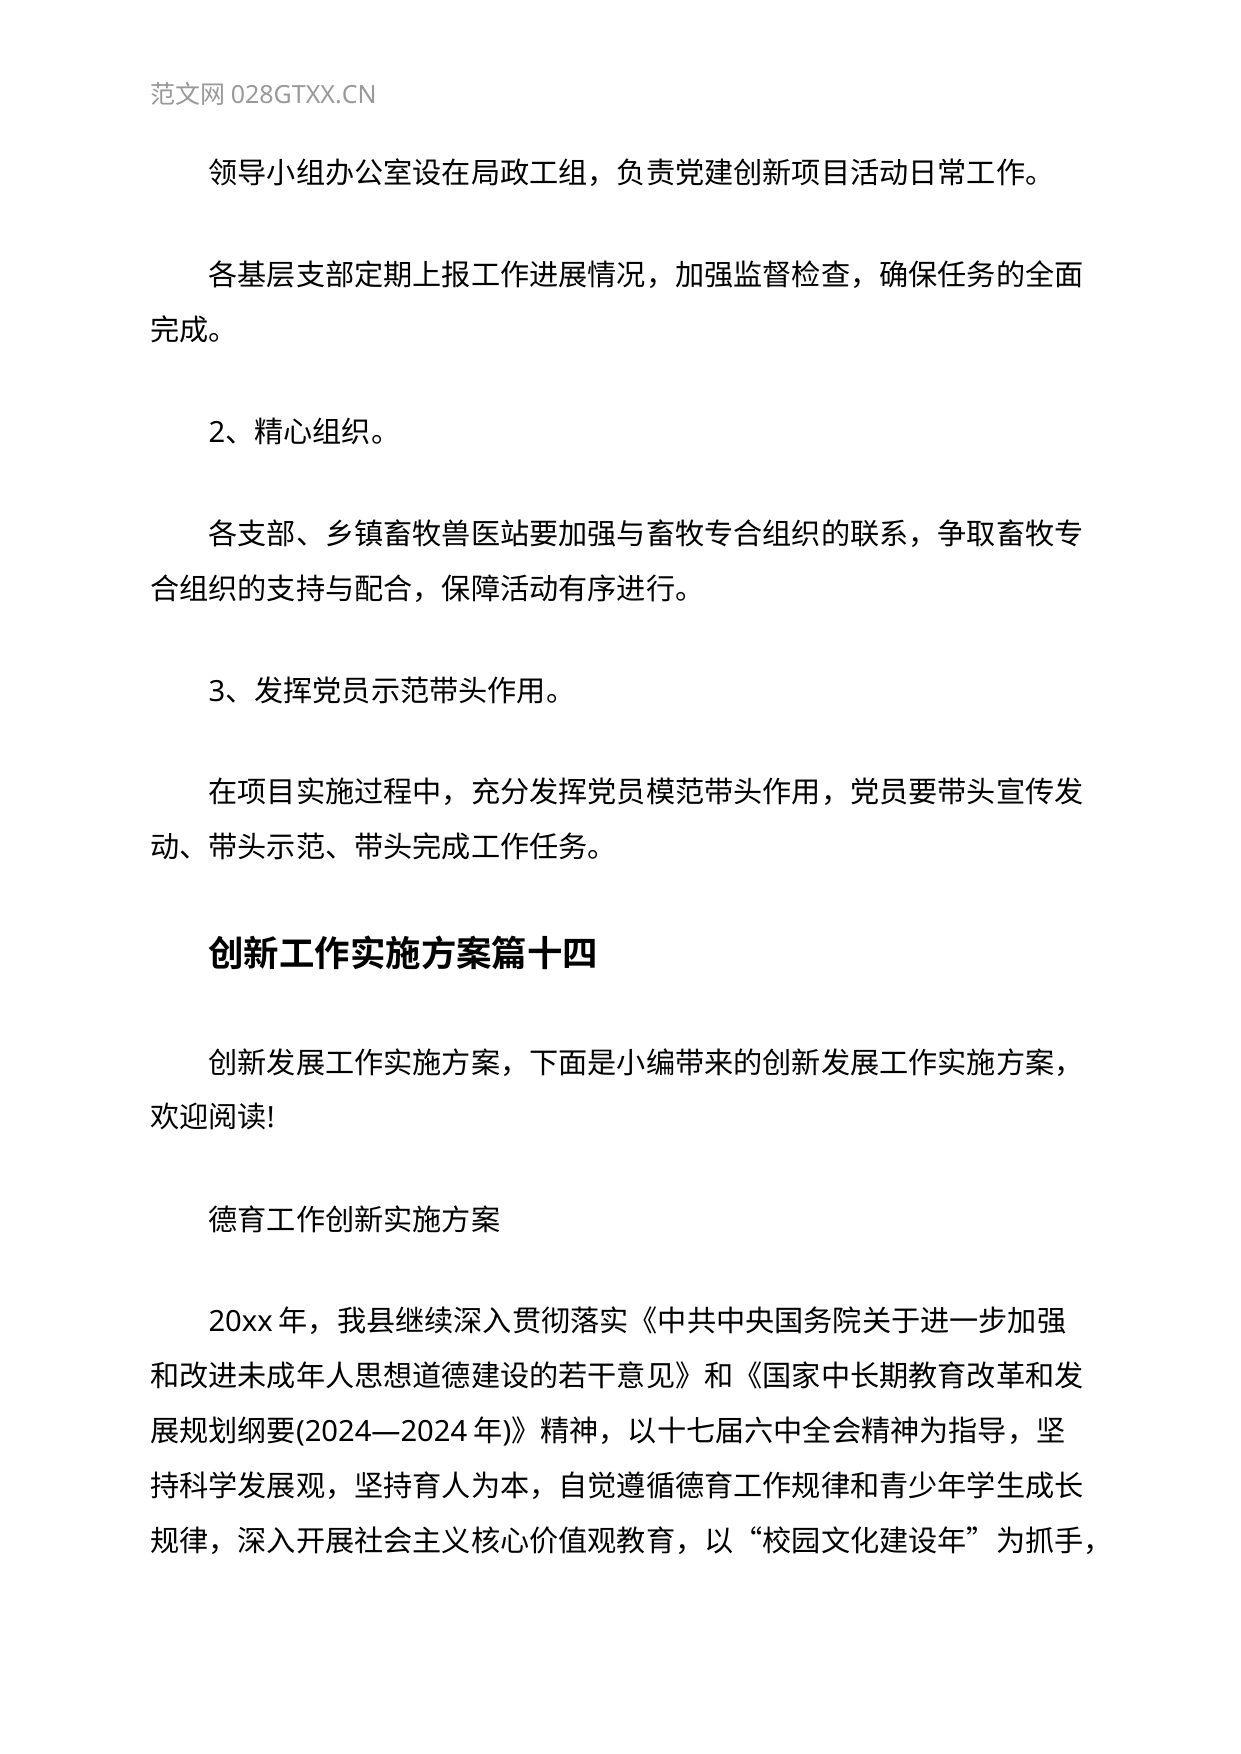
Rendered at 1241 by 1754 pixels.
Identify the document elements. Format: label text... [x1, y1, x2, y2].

text 创新工作实施方案篇十四 [150, 926, 1090, 977]
text 各支部、乡镇畜牧兽医站要加强与畜牧专合组织的联系，争取畜牧专合组织的支持与配合，保障活动有序进行。 [150, 510, 1090, 608]
text 各基层支部定期上报工作进展情况，加强监督检查，确保任务的全面完成。 [150, 252, 1090, 349]
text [150, 1298, 1090, 1560]
text 2、精心组织。 [150, 408, 1090, 451]
text 创新发展工作实施方案，下面是小编带来的创新发展工作实施方案，欢迎阅读! [150, 1039, 1090, 1136]
text 在项目实施过程中，充分发挥党员模范带头作用，党员要带头宣传发动、带头示范、带头完成工作任务。 [150, 769, 1090, 866]
text 3、发挥党员示范带头作用。 [150, 667, 1090, 709]
text 德育工作创新实施方案 [150, 1196, 1090, 1238]
text 领导小组办公室设在局政工组，负责党建创新项目活动日常工作。 [150, 150, 1090, 192]
